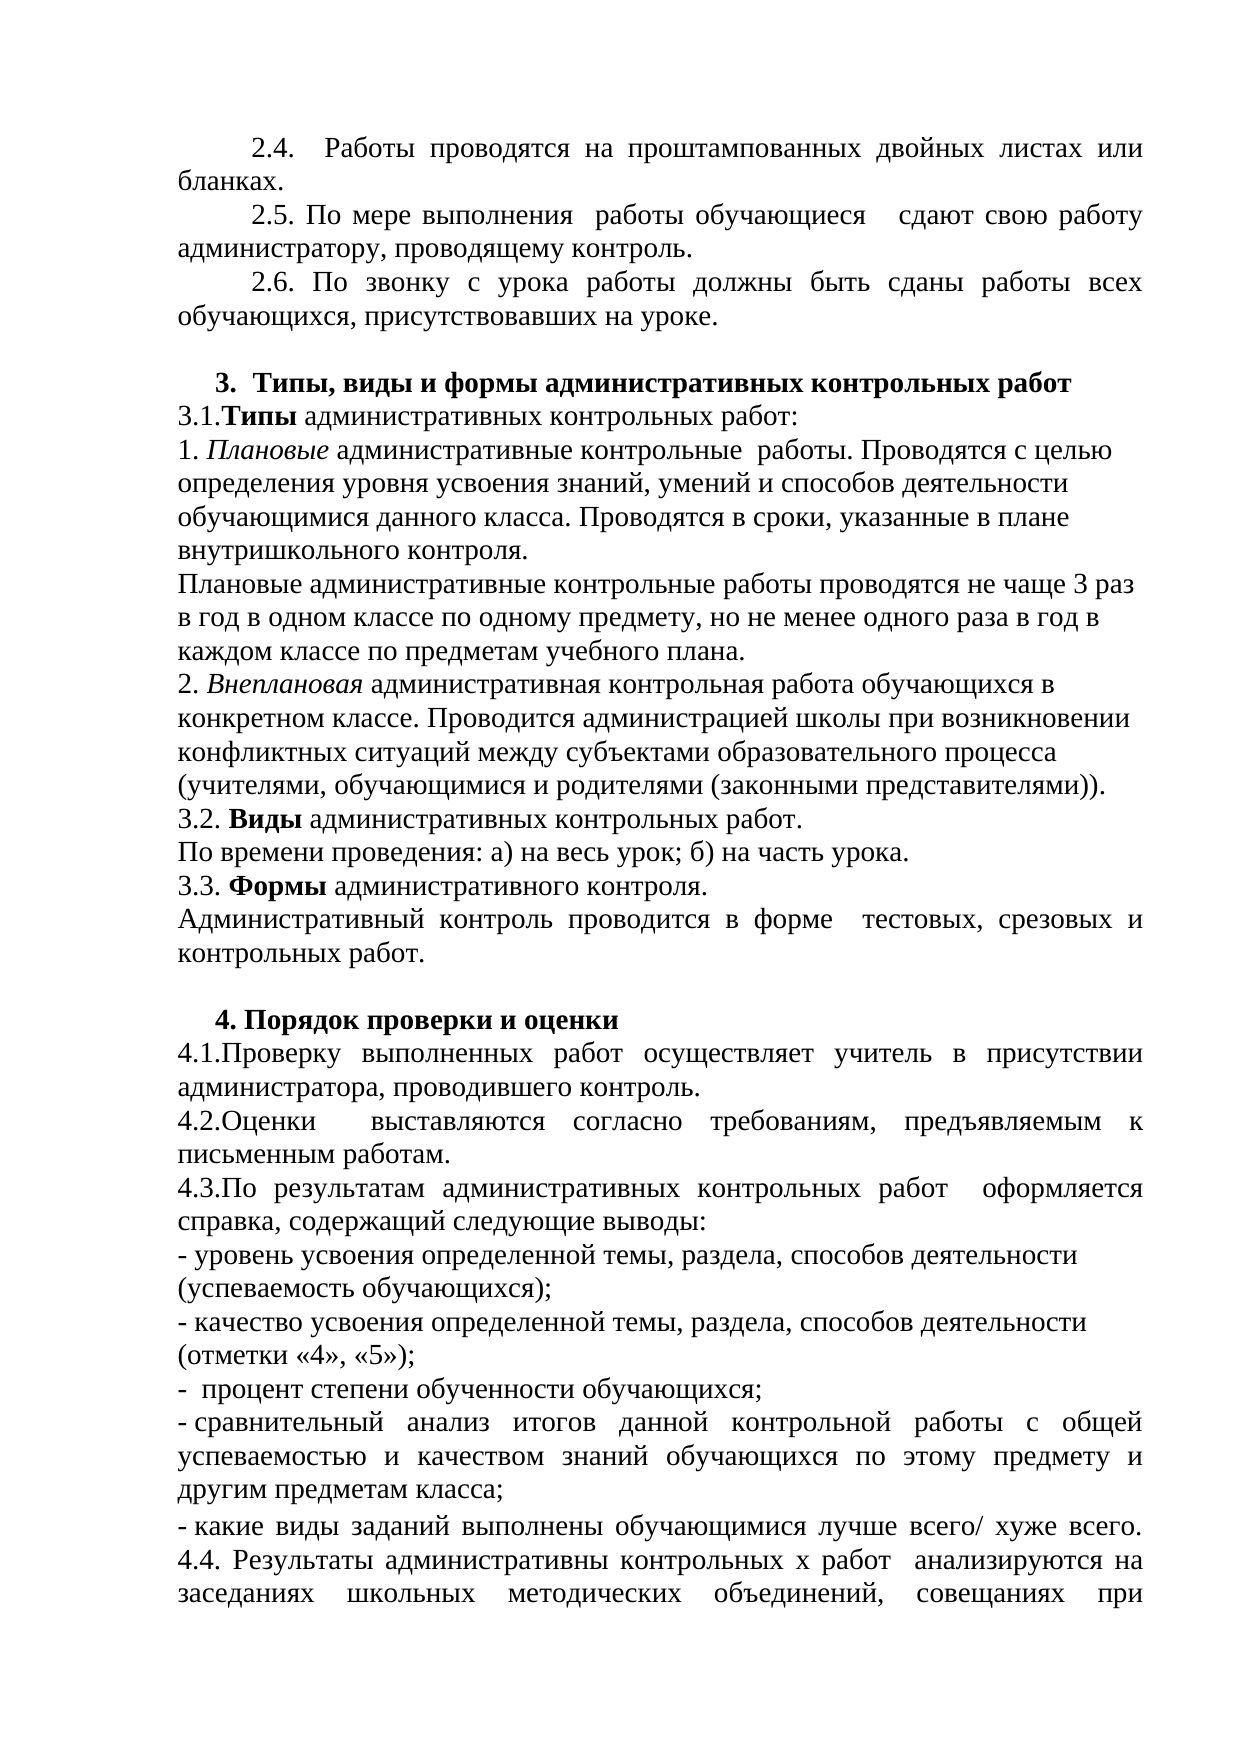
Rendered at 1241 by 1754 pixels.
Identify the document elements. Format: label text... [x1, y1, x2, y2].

text 2.6. По звонку с урока работы должны быть сданы работы всех обучающихся, присутствовавших на уроке. [177, 264, 1144, 331]
text 2.5. По мере выполнения работы обучающиеся сдают свою работу администратору, проводящему контроль. [177, 197, 1144, 264]
text 4.1.Проверку выполненных работ осуществляет учитель в присутствии администратора, проводившего контроль. [177, 1036, 1144, 1103]
text 2.4. Работы проводятся на проштампованных двойных листах или бланках. [177, 130, 1144, 197]
text - уровень усвоения определенной темы, раздела, способов деятельности (успеваемость обучающихся); - качество усвоения определенной темы, раздела, способов деятельности (отметки «4», «5»); [177, 1237, 1144, 1371]
text 3.3. Формы административного контроля. [177, 868, 1144, 901]
text 1. Плановые административные контрольные работы. Проводятся с целью определения уровня усвоения знаний, умений и способов деятельности обучающимися данного класса. Проводятся в сроки, указанные в плане внутришкольного контроля. Плановые административные контрольные работы проводятся не чаще 3 раз в год в одном классе по одному предмету, но не менее одного раза в год в каждом классе по предметам учебного плана. 2. Внеплановая административная контрольная работа обучающихся в конкретном классе. Проводится администрацией школы при возникновении конфликтных ситуаций между субъектами образовательного процесса (учителями, обучающимися и родителями (законными представителями)). 3.2. Виды административных контрольных работ. [177, 432, 1144, 834]
text 4.3.По результатам административных контрольных работ оформляется справка, содержащий следующие выводы: [177, 1170, 1144, 1237]
text По времени проведения: а) на весь урок; б) на часть урока. [177, 834, 1144, 868]
list Типы, виды и формы административных контрольных работ [215, 365, 1144, 398]
text - процент степени обученности обучающихся; [177, 1371, 1144, 1404]
text 4. Порядок проверки и оценки [215, 1002, 1144, 1036]
text Административный контроль проводится в форме тестовых, срезовых и контрольных работ. [177, 901, 1144, 968]
text - сравнительный анализ итогов данной контрольной работы с общей успеваемостью и качеством знаний обучающихся по этому предмету и другим предметам класса; [177, 1404, 1144, 1505]
text 3.1.Типы административных контрольных работ: [177, 398, 1144, 432]
text 4.2.Оценки выставляются согласно требованиям, предъявляемым к письменным работам. [177, 1103, 1144, 1170]
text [177, 1508, 1144, 1609]
